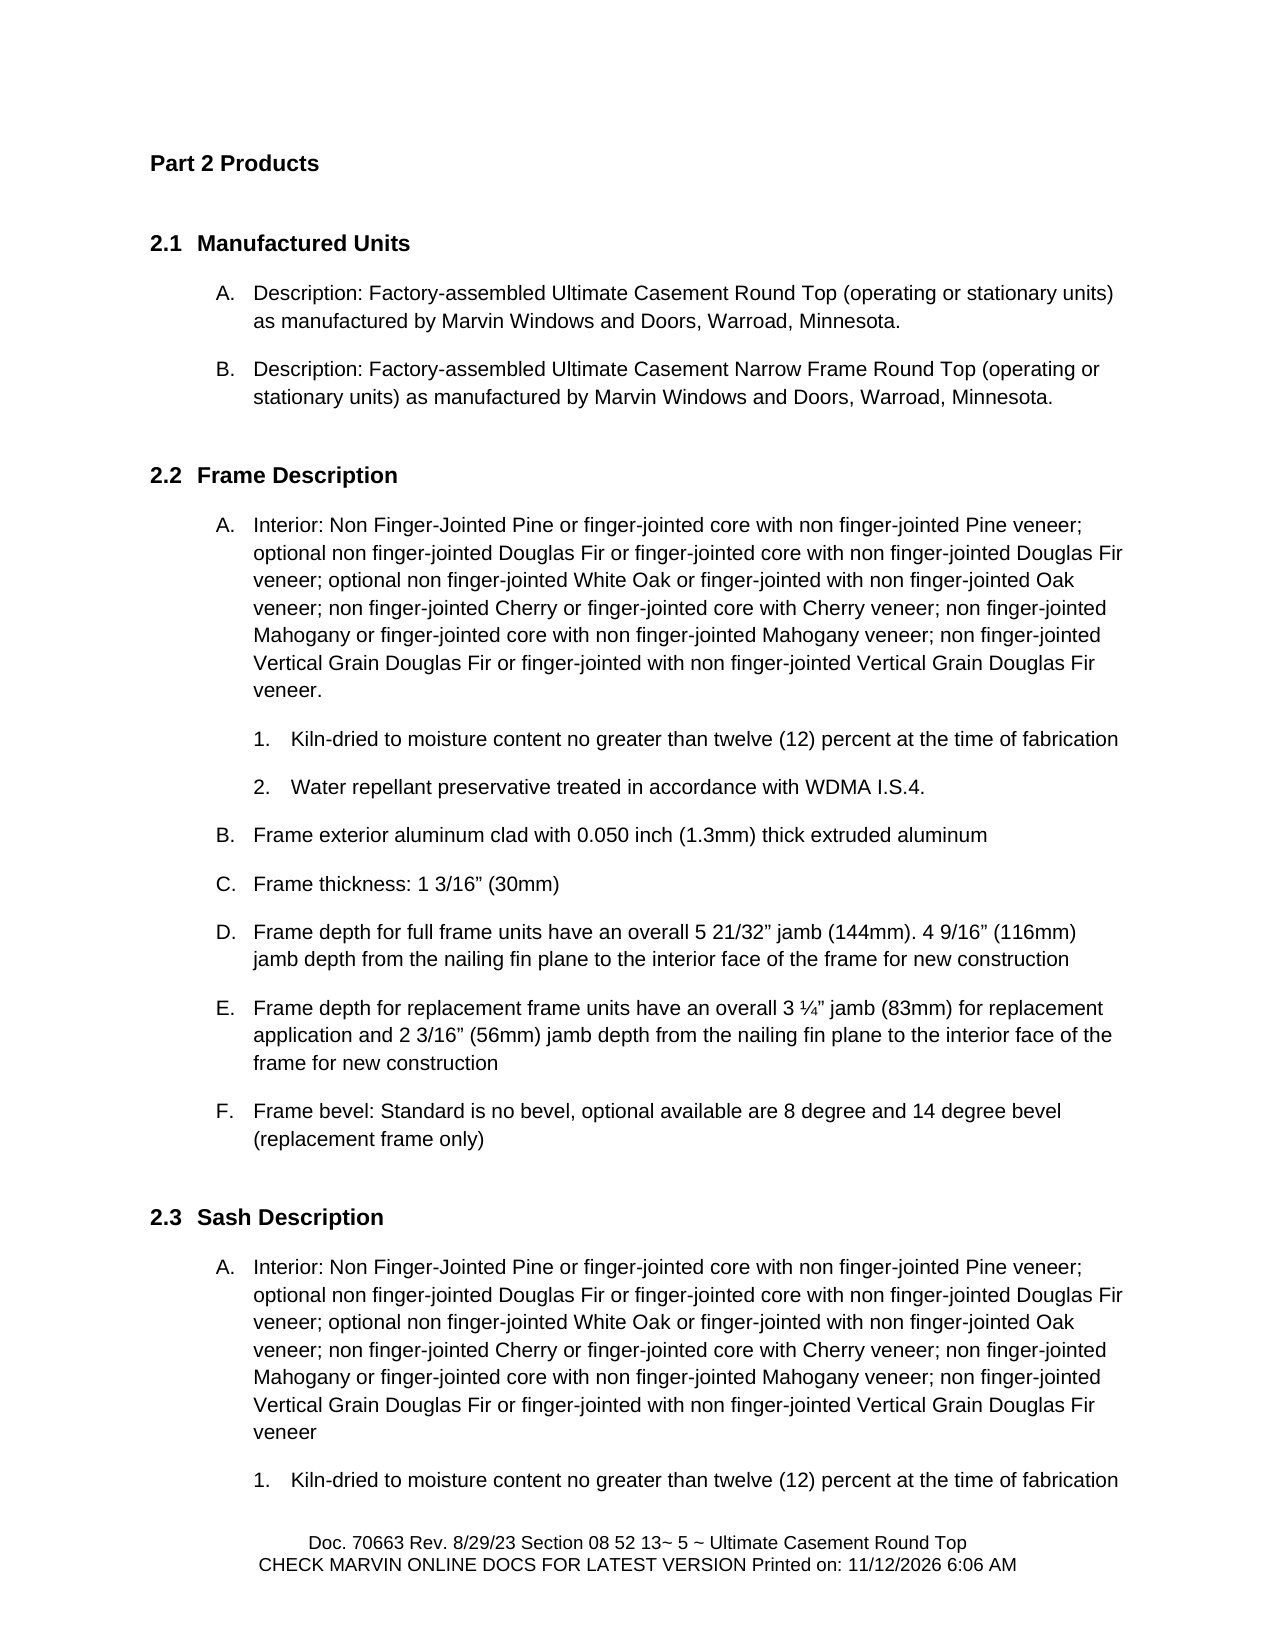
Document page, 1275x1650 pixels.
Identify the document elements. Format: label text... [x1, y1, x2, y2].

subtitle Kiln-dried to moisture content no greater than twelve (12) percent at the time of fabrication [253, 1468, 1125, 1492]
subtitle Water repellant preservative treated in accordance with WDMA I.S.4. [253, 775, 1125, 799]
subtitle Description: Factory-assembled Ultimate Casement Narrow Frame Round Top (operating or stationary units) as manufactured by Marvin Windows and Doors, Warroad, Minnesota. [216, 357, 1125, 408]
subtitle Frame depth for replacement frame units have an overall 3 ¼” jamb (83mm) for replacement application and 2 3/16” (56mm) jamb depth from the nailing fin plane to the interior face of the frame for new construction [216, 996, 1125, 1074]
subtitle Frame thickness: 1 3/16” (30mm) [216, 871, 1125, 895]
subtitle Part 2 Products [150, 150, 1125, 176]
subtitle Frame depth for full frame units have an overall 5 21/32” jamb (144mm). 4 9/16” (116mm) jamb depth from the nailing fin plane to the interior face of the frame for new construction [216, 920, 1125, 971]
subtitle Description: Factory-assembled Ultimate Casement Round Top (operating or stationary units) as manufactured by Marvin Windows and Doors, Warroad, Minnesota. [216, 281, 1125, 333]
subtitle Interior: Non Finger-Jointed Pine or finger-jointed core with non finger-jointed Pine veneer; optional non finger-jointed Douglas Fir or finger-jointed core with non finger-jointed Douglas Fir veneer; optional non finger-jointed White Oak or finger-jointed with non finger-jointed Oak veneer; non finger-jointed Cherry or finger-jointed core with Cherry veneer; non finger-jointed Mahogany or finger-jointed core with non finger-jointed Mahogany veneer; non finger-jointed Vertical Grain Douglas Fir or finger-jointed with non finger-jointed Vertical Grain Douglas Fir veneer. [216, 513, 1125, 702]
subtitle Frame bevel: Standard is no bevel, optional available are 8 degree and 14 degree bevel (replacement frame only) [216, 1099, 1125, 1150]
subtitle Frame Description [150, 462, 1125, 488]
subtitle Kiln-dried to moisture content no greater than twelve (12) percent at the time of fabrication [253, 726, 1125, 750]
subtitle Frame exterior aluminum clad with 0.050 inch (1.3mm) thick extruded aluminum [216, 823, 1125, 847]
subtitle Manufactured Units [150, 230, 1125, 257]
subtitle Sash Description [150, 1204, 1125, 1230]
subtitle Interior: Non Finger-Jointed Pine or finger-jointed core with non finger-jointed Pine veneer; optional non finger-jointed Douglas Fir or finger-jointed core with non finger-jointed Douglas Fir veneer; optional non finger-jointed White Oak or finger-jointed with non finger-jointed Oak veneer; non finger-jointed Cherry or finger-jointed core with Cherry veneer; non finger-jointed Mahogany or finger-jointed core with non finger-jointed Mahogany veneer; non finger-jointed Vertical Grain Douglas Fir or finger-jointed with non finger-jointed Vertical Grain Douglas Fir veneer [216, 1255, 1125, 1444]
